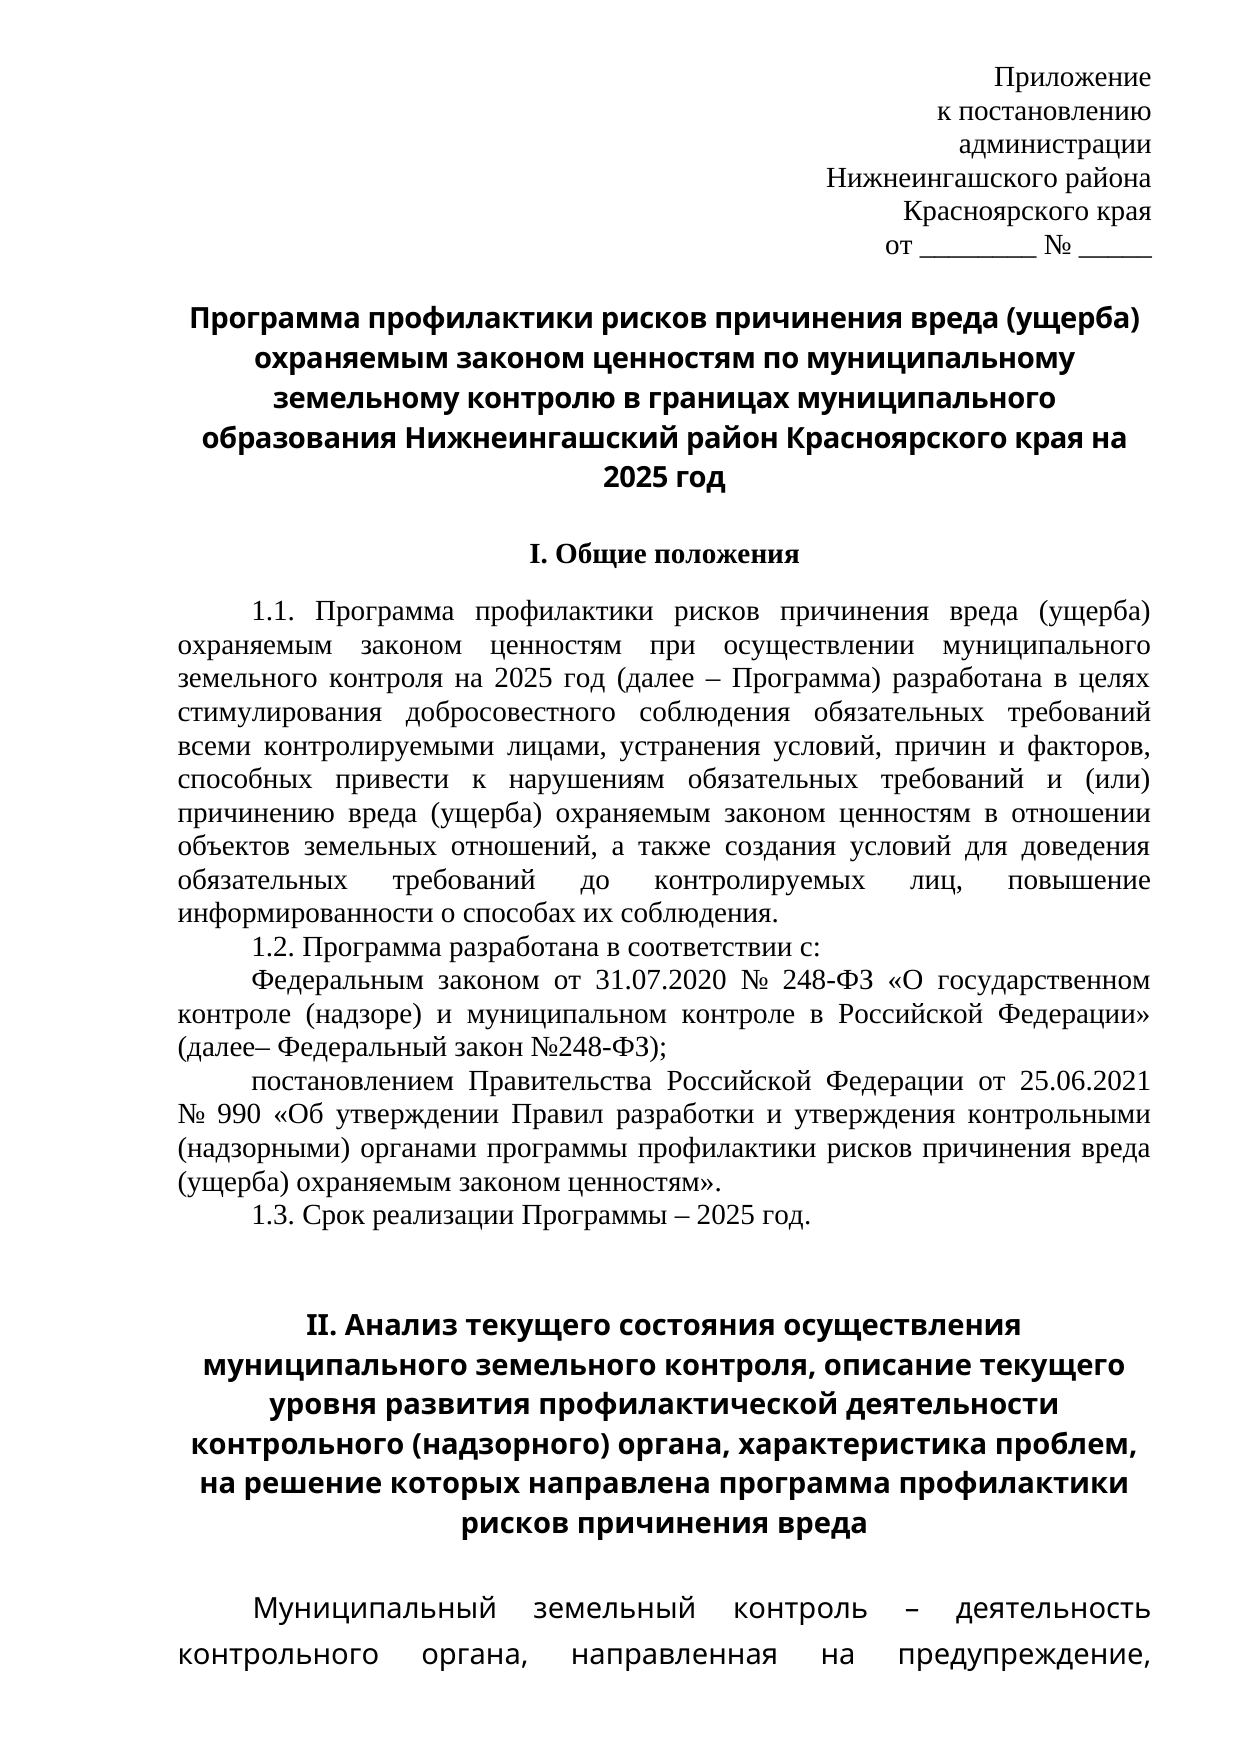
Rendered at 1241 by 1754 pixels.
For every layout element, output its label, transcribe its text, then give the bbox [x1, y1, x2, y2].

text постановлением Правительства Российской Федерации от 25.06.2021 № 990 «Об утверждении Правил разработки и утверждения контрольными (надзорными) органами программы профилактики рисков причинения вреда (ущерба) охраняемым законом ценностям». [177, 1063, 1152, 1197]
text Нижнеингашского района [177, 160, 1152, 193]
text к постановлению [177, 93, 1152, 126]
text Приложение [177, 59, 1152, 93]
text 1.2. Программа разработана в соответствии с: [177, 929, 1152, 962]
text 1.3. Срок реализации Программы – 2025 год. [177, 1197, 1152, 1231]
text Программа профилактики рисков причинения вреда (ущерба) охраняемым законом ценностям по муниципальному земельному контролю в границах муниципального образования Нижнеингашский район Красноярского края на 2025 год [177, 298, 1152, 496]
text от ________ № _____ [177, 227, 1152, 260]
text Федеральным законом от 31.07.2020 № 248-ФЗ «О государственном контроле (надзоре) и муниципальном контроле в Российской Федерации» (далее– Федеральный закон №248-ФЗ); [177, 962, 1152, 1063]
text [177, 1588, 1152, 1673]
text I. Общие положения [177, 536, 1152, 569]
text Красноярского края [177, 193, 1152, 227]
text администрации [177, 126, 1152, 160]
text II. Анализ текущего состояния осуществления муниципального земельного контроля, описание текущего уровня развития профилактической деятельности контрольного (надзорного) органа, характеристика проблем, на решение которых направлена программа профилактики рисков причинения вреда [177, 1304, 1152, 1542]
text 1.1. Программа профилактики рисков причинения вреда (ущерба) охраняемым законом ценностям при осуществлении муниципального земельного контроля на 2025 год (далее – Программа) разработана в целях стимулирования добросовестного соблюдения обязательных требований всеми контролируемыми лицами, устранения условий, причин и факторов, способных привести к нарушениям обязательных требований и (или) причинению вреда (ущерба) охраняемым законом ценностям в отношении объектов земельных отношений, а также создания условий для доведения обязательных требований до контролируемых лиц, повышение информированности о способах их соблюдения. [177, 593, 1152, 929]
